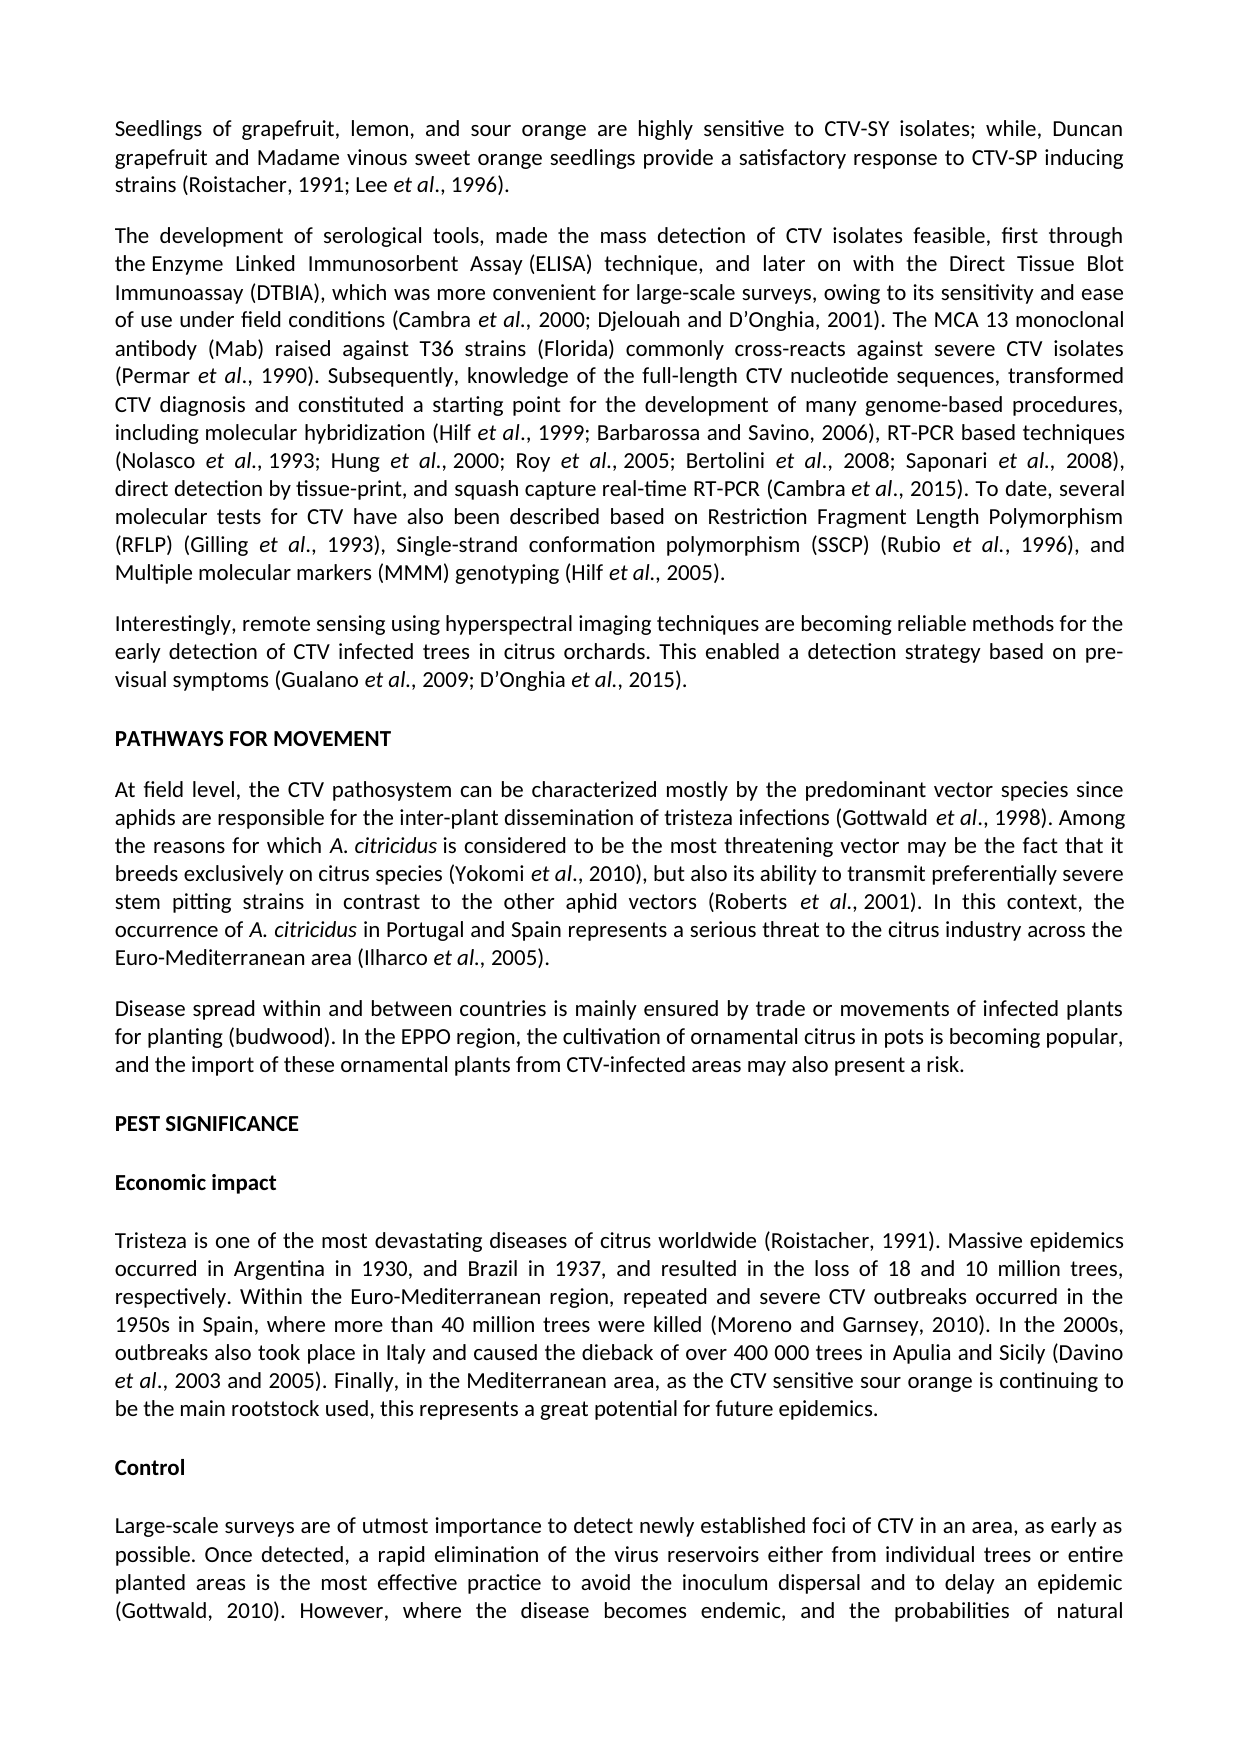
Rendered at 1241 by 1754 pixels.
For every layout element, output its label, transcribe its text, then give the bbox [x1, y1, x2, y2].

text Tristeza is one of the most devastating diseases of citrus worldwide (Roistacher, 1991). Massive epidemics occurred in Argentina in 1930, and Brazil in 1937, and resulted in the loss of 18 and 10 million trees, respectively. Within the Euro-Mediterranean region, repeated and severe CTV outbreaks occurred in the 1950s in Spain, where more than 40 million trees were killed (Moreno and Garnsey, 2010). In the 2000s, outbreaks also took place in Italy and caused the dieback of over 400 000 trees in Apulia and Sicily (Davino et al., 2003 and 2005). Finally, in the Mediterranean area, as the CTV sensitive sour orange is continuing to be the main rootstock used, this represents a great potential for future epidemics. [114, 1226, 1126, 1423]
text PATHWAYS FOR MOVEMENT [114, 724, 1126, 752]
text The development of serological tools, made the mass detection of CTV isolates feasible, first through the Enzyme Linked Immunosorbent Assay (ELISA) technique, and later on with the Direct Tissue Blot Immunoassay (DTBIA), which was more convenient for large-scale surveys, owing to its sensitivity and ease of use under field conditions (Cambra et al., 2000; Djelouah and D’Onghia, 2001). The MCA 13 monoclonal antibody (Mab) raised against T36 strains (Florida) commonly cross-reacts against severe CTV isolates (Permar et al., 1990). Subsequently, knowledge of the full-length CTV nucleotide sequences, transformed CTV diagnosis and constituted a starting point for the development of many genome-based procedures, including molecular hybridization (Hilf et al., 1999; Barbarossa and Savino, 2006), RT-PCR based techniques (Nolasco et al., 1993; Hung et al., 2000; Roy et al., 2005; Bertolini et al., 2008; Saponari et al., 2008), direct detection by tissue-print, and squash capture real-time RT-PCR (Cambra et al., 2015). To date, several molecular tests for CTV have also been described based on Restriction Fragment Length Polymorphism (RFLP) (Gilling et al., 1993), Single-strand conformation polymorphism (SSCP) (Rubio et al., 1996), and Multiple molecular markers (MMM) genotyping (Hilf et al., 2005). [114, 222, 1126, 586]
text PEST SIGNIFICANCE [114, 1109, 1126, 1137]
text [114, 1512, 1126, 1624]
text At field level, the CTV pathosystem can be characterized mostly by the predominant vector species since aphids are responsible for the inter-plant dissemination of tristeza infections (Gottwald et al., 1998). Among the reasons for which A. citricidus is considered to be the most threatening vector may be the fact that it breeds exclusively on citrus species (Yokomi et al., 2010), but also its ability to transmit preferentially severe stem pitting strains in contrast to the other aphid vectors (Roberts et al., 2001). In this context, the occurrence of A. citricidus in Portugal and Spain represents a serious threat to the citrus industry across the Euro-Mediterranean area (Ilharco et al., 2005). [114, 775, 1126, 971]
text Economic impact [114, 1168, 1126, 1196]
text Disease spread within and between countries is mainly ensured by trade or movements of infected plants for planting (budwood). In the EPPO region, the cultivation of ornamental citrus in pots is becoming popular, and the import of these ornamental plants from CTV-infected areas may also present a risk. [114, 994, 1126, 1078]
text Seedlings of grapefruit, lemon, and sour orange are highly sensitive to CTV-SY isolates; while, Duncan grapefruit and Madame vinous sweet orange seedlings provide a satisfactory response to CTV-SP inducing strains (Roistacher, 1991; Lee et al., 1996). [114, 114, 1126, 199]
text Interestingly, remote sensing using hyperspectral imaging techniques are becoming reliable methods for the early detection of CTV infected trees in citrus orchards. This enabled a detection strategy based on pre-visual symptoms (Gualano et al., 2009; D’Onghia et al., 2015). [114, 609, 1126, 693]
text Control [114, 1453, 1126, 1481]
